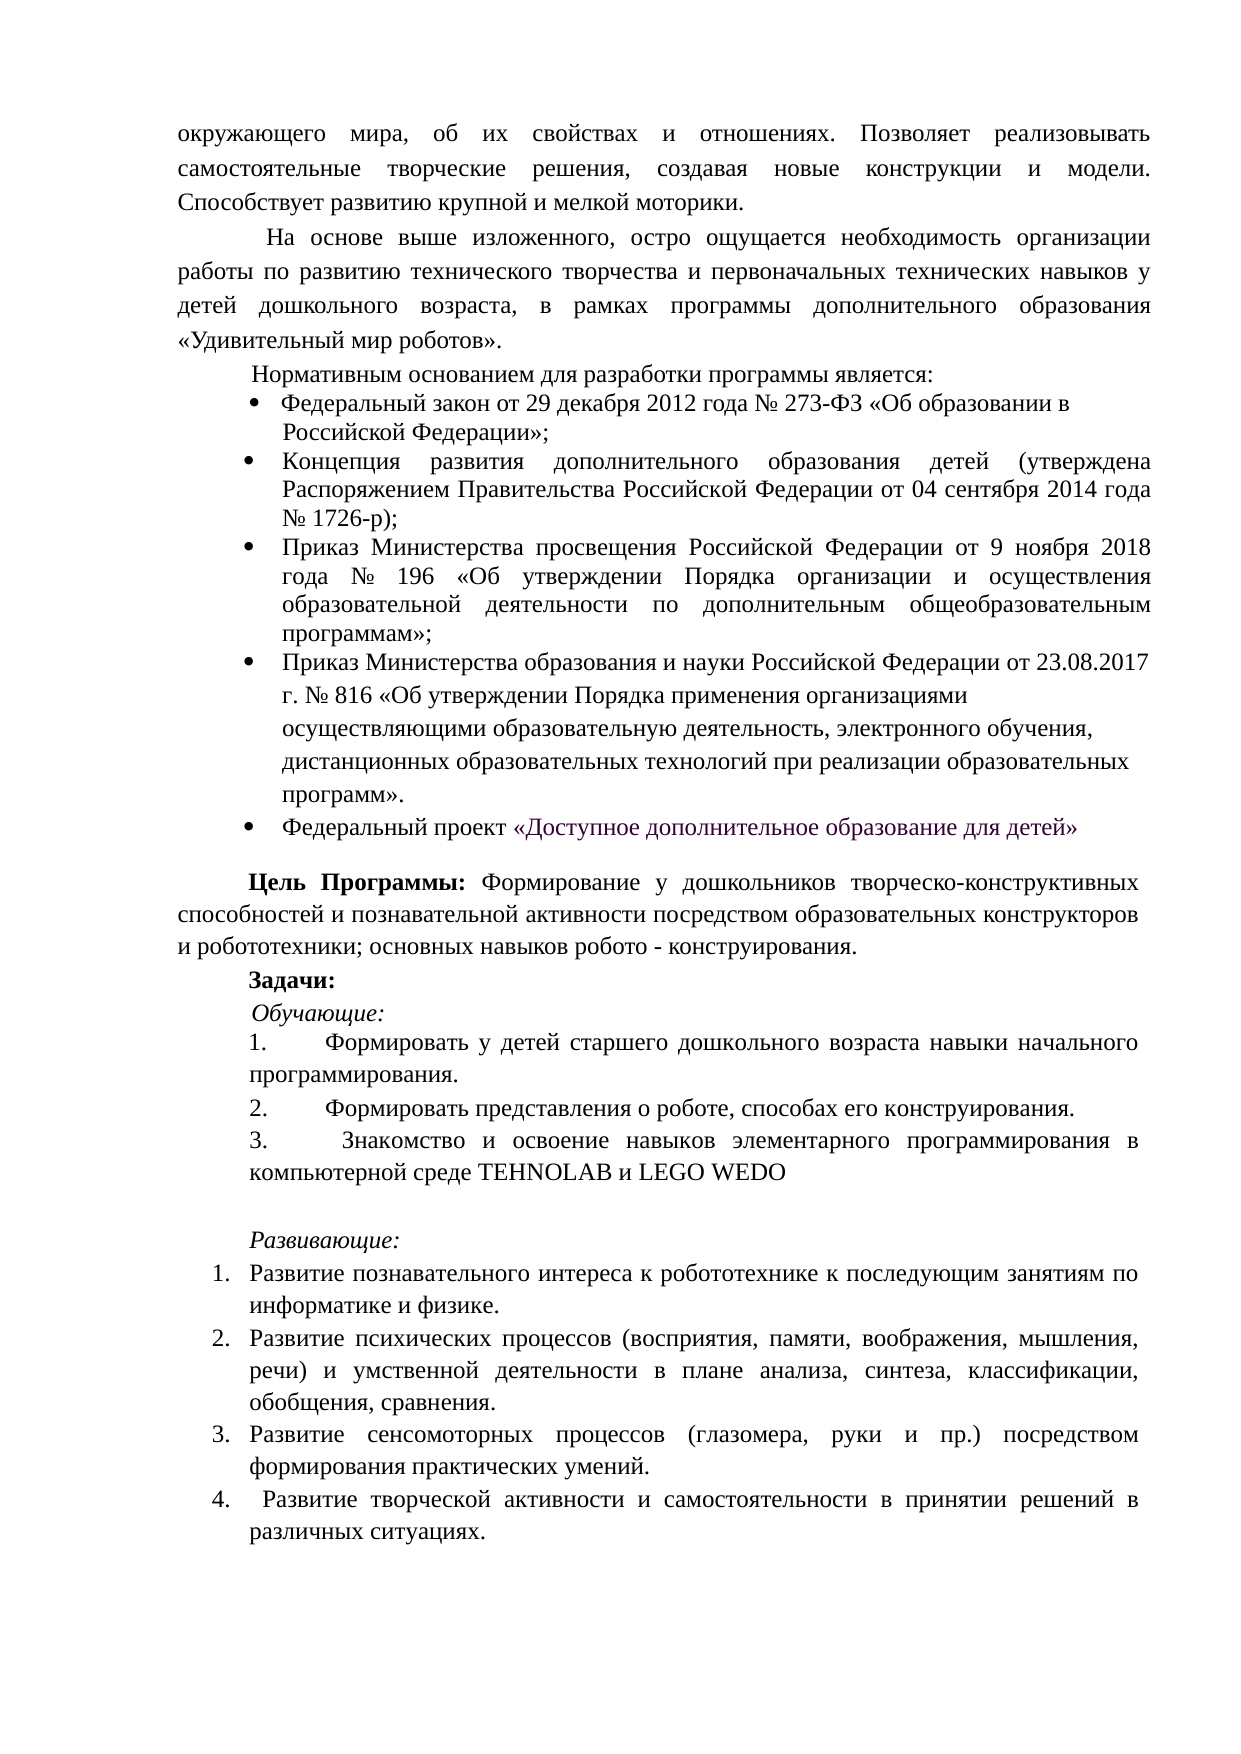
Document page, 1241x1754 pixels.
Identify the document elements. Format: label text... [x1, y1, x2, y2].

list Концепция развития дополнительного образования детей (утверждена Распоряжением Правительства Российской Федерации от 04 сентября 2014 года № 1726-р); [244, 446, 1152, 532]
list Формировать представления о роботе, способах его конструирования. [249, 1093, 1139, 1122]
text Цель Программы: Формирование у дошкольников творческо-конструктивных способностей и познавательной активности посредством образовательных конструкторов и робототехники; основных навыков робото - конструирования. [177, 867, 1139, 960]
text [177, 118, 1152, 216]
list Федеральный проект «Доступное дополнительное образование для детей» [244, 812, 1152, 841]
list Развитие познавательного интереса к робототехнике к последующим занятиям по информатике и физике. [212, 1258, 1139, 1319]
list Знакомство и освоение навыков элементарного программирования в компьютерной среде TEHNOLAB и LEGO WEDO [249, 1125, 1139, 1186]
list Приказ Министерства просвещения Российской Федерации от 9 ноября 2018 года № 196 «Об утверждении Порядка организации и осуществления образовательной деятельности по дополнительным общеобразовательным программам»; [244, 532, 1152, 647]
list Развитие творческой активности и самостоятельности в принятии решений в различных ситуациях. [212, 1484, 1139, 1544]
text Российской Федерации»; [251, 417, 1152, 446]
list Приказ Министерства образования и науки Российской Федерации от 23.08.2017 г. № 816 «Об утверждении Порядка применения организациями осуществляющими образовательную деятельность, электронного обучения, дистанционных образовательных технологий при реализации образовательных программ». [244, 647, 1152, 808]
list Федеральный закон от 29 декабря 2012 года № 273-ФЗ «Об образовании в [177, 388, 1152, 417]
list Развитие сенсомоторных процессов (глазомера, руки и пр.) посредством формирования практических умений. [212, 1419, 1139, 1480]
list Формировать у детей старшего дошкольного возраста навыки начального программирования. [248, 1027, 1139, 1088]
text Обучающие: [177, 998, 1152, 1027]
list Развитие психических процессов (восприятия, памяти, воображения, мышления, речи) и умственной деятельности в плане анализа, синтеза, классификации, обобщения, сравнения. [212, 1323, 1139, 1416]
text Нормативным основанием для разработки программы является: [177, 359, 1152, 388]
text Задачи: [248, 965, 1139, 993]
text На основе выше изложенного, остро ощущается необходимость организации работы по развитию технического творчества и первоначальных технических навыков у детей дошкольного возраста, в рамках программы дополнительного образования «Удивительный мир роботов». [177, 222, 1152, 354]
text Развивающие: [249, 1225, 1139, 1253]
